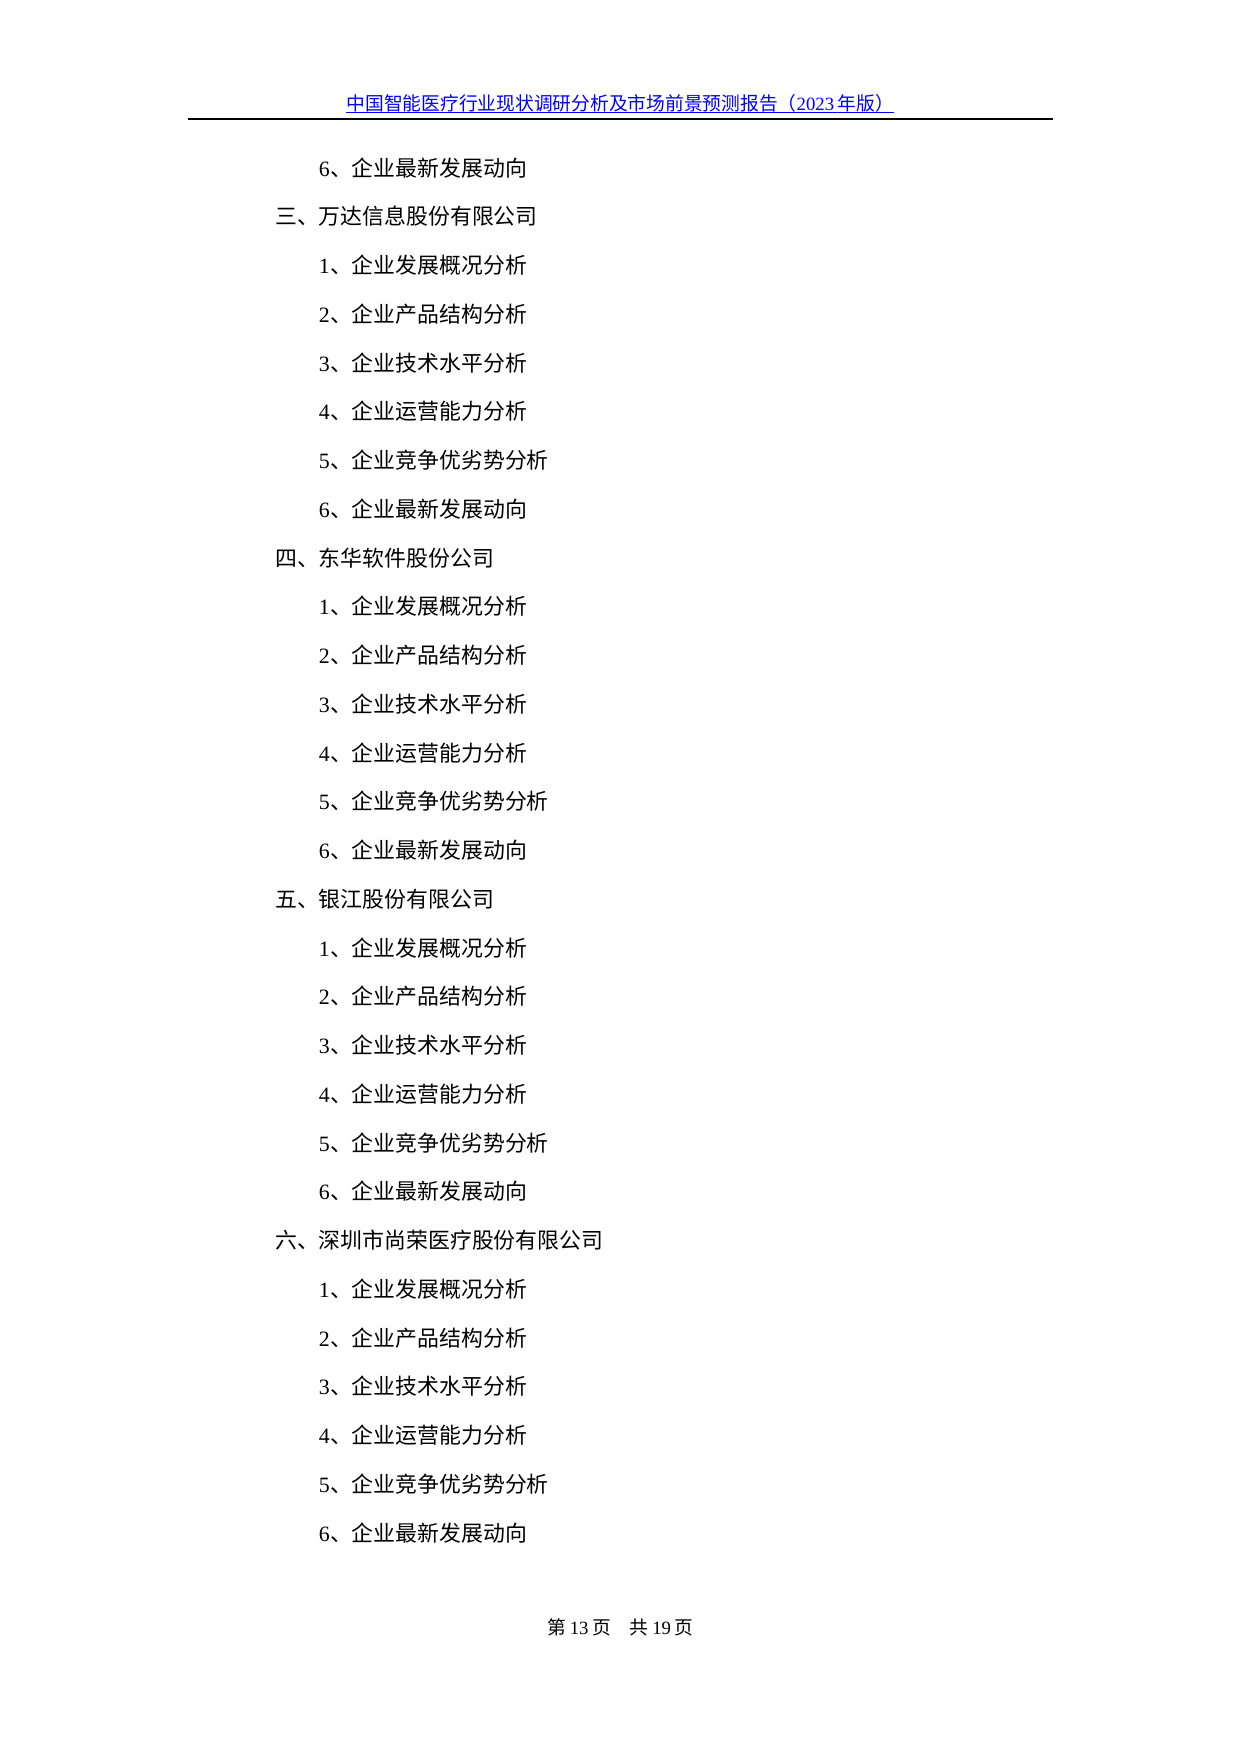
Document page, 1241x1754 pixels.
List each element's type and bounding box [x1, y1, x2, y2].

text [187, 150, 1053, 1548]
